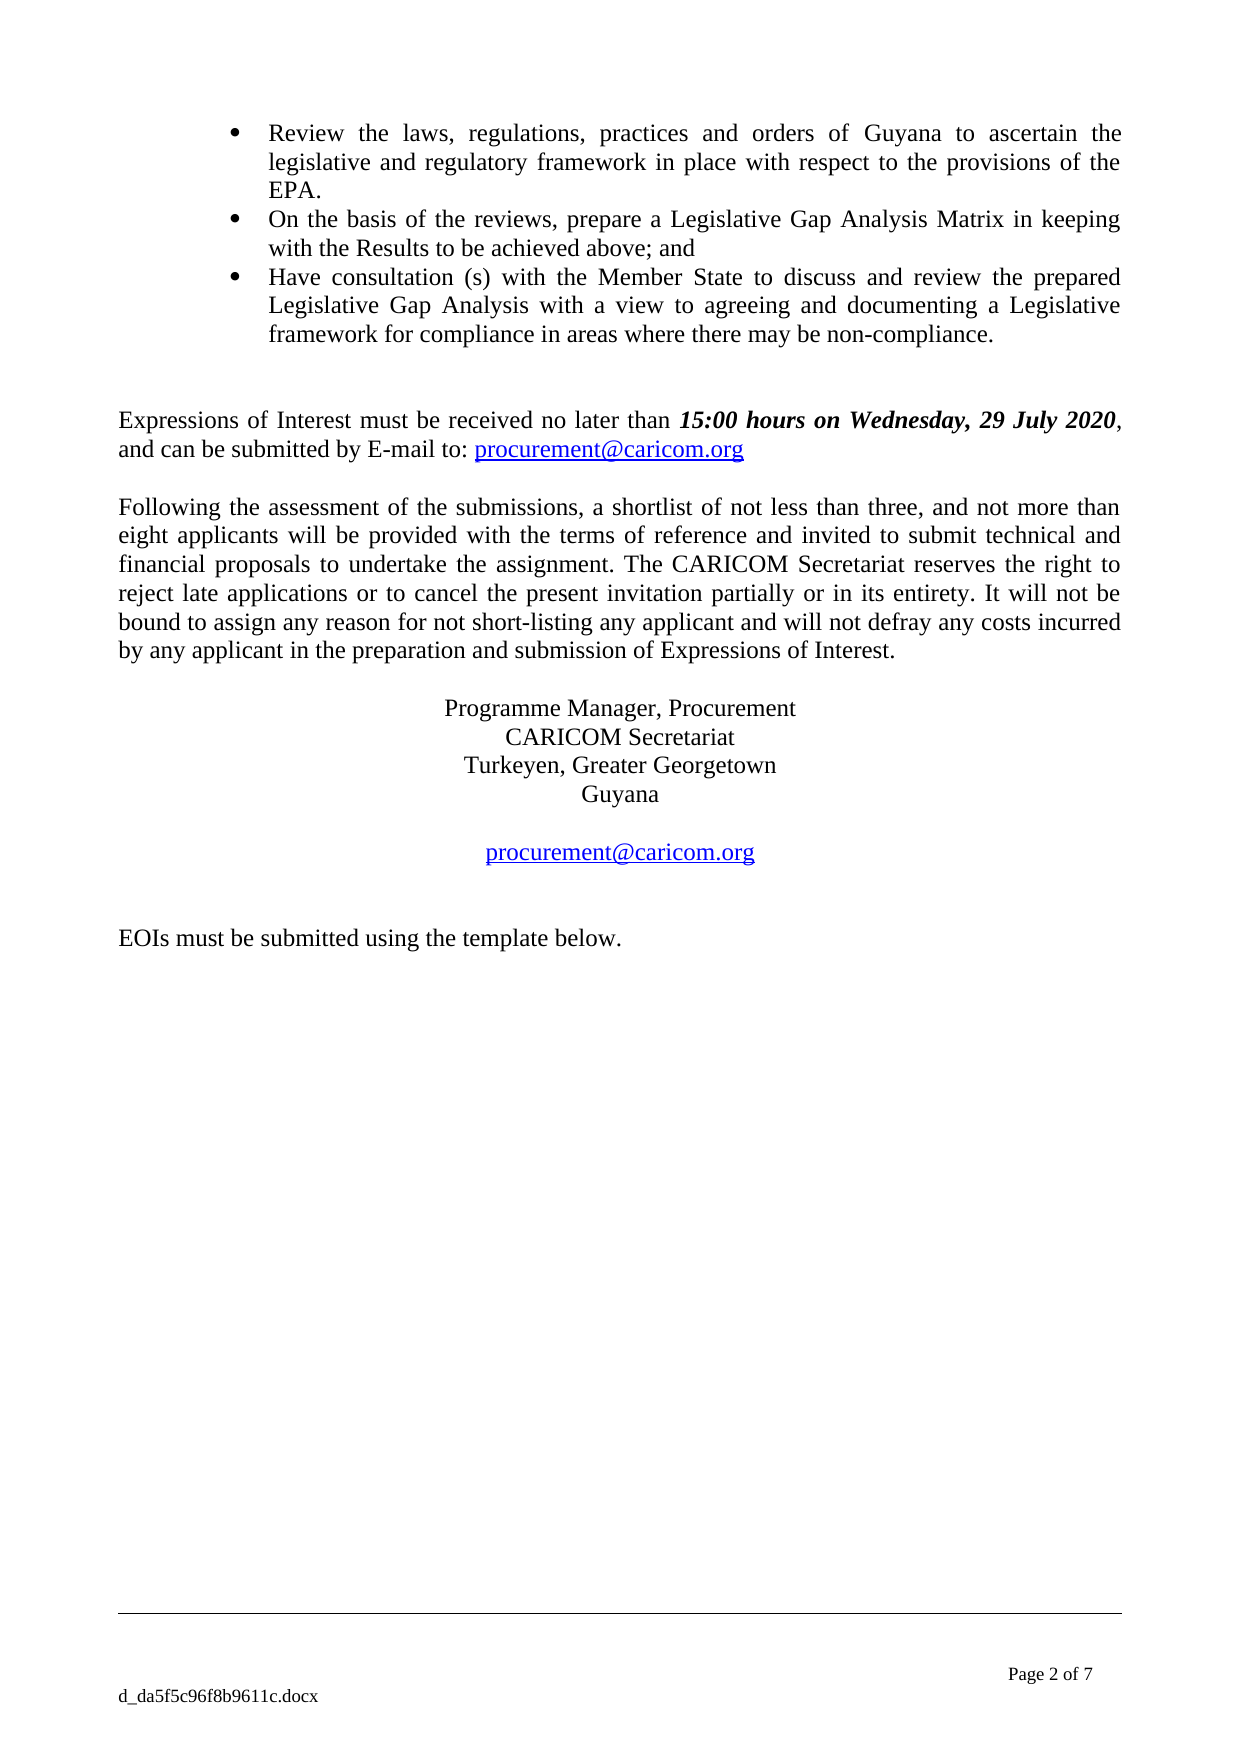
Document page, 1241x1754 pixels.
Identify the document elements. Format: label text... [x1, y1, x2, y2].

title Programme Manager, Procurement [118, 693, 1122, 722]
title Following the assessment of the submissions, a shortlist of not less than three, and not more than eight applicants will be provided with the terms of reference and invited to submit technical and financial proposals to undertake the assignment. The CARICOM Secretariat reserves the right to reject late applications or to cancel the present invitation partially or in its entirety. It will not be bound to assign any reason for not short-listing any applicant and will not defray any costs incurred by any applicant in the preparation and submission of Expressions of Interest. [118, 492, 1122, 664]
title Guyana [118, 779, 1122, 808]
list Review the laws, regulations, practices and orders of Guyana to ascertain the legislative and regulatory framework in place with respect to the provisions of the EPA. [231, 118, 1122, 204]
list On the basis of the reviews, prepare a Legislative Gap Analysis Matrix in keeping with the Results to be achieved above; and [231, 204, 1122, 262]
title Turkeyen, Greater Georgetown [118, 751, 1122, 779]
list Have consultation (s) with the Member State to discuss and review the prepared Legislative Gap Analysis with a view to agreeing and documenting a Legislative framework for compliance in areas where there may be non-compliance. [231, 262, 1122, 348]
title CARICOM Secretariat [118, 722, 1122, 751]
title EOIs must be submitted using the template below. [118, 923, 1122, 952]
title procurement@caricom.org [118, 837, 1122, 923]
title Expressions of Interest must be received no later than 15:00 hours on Wednesday, 29 July 2020, and can be submitted by E-mail to: procurement@caricom.org [118, 406, 1122, 463]
